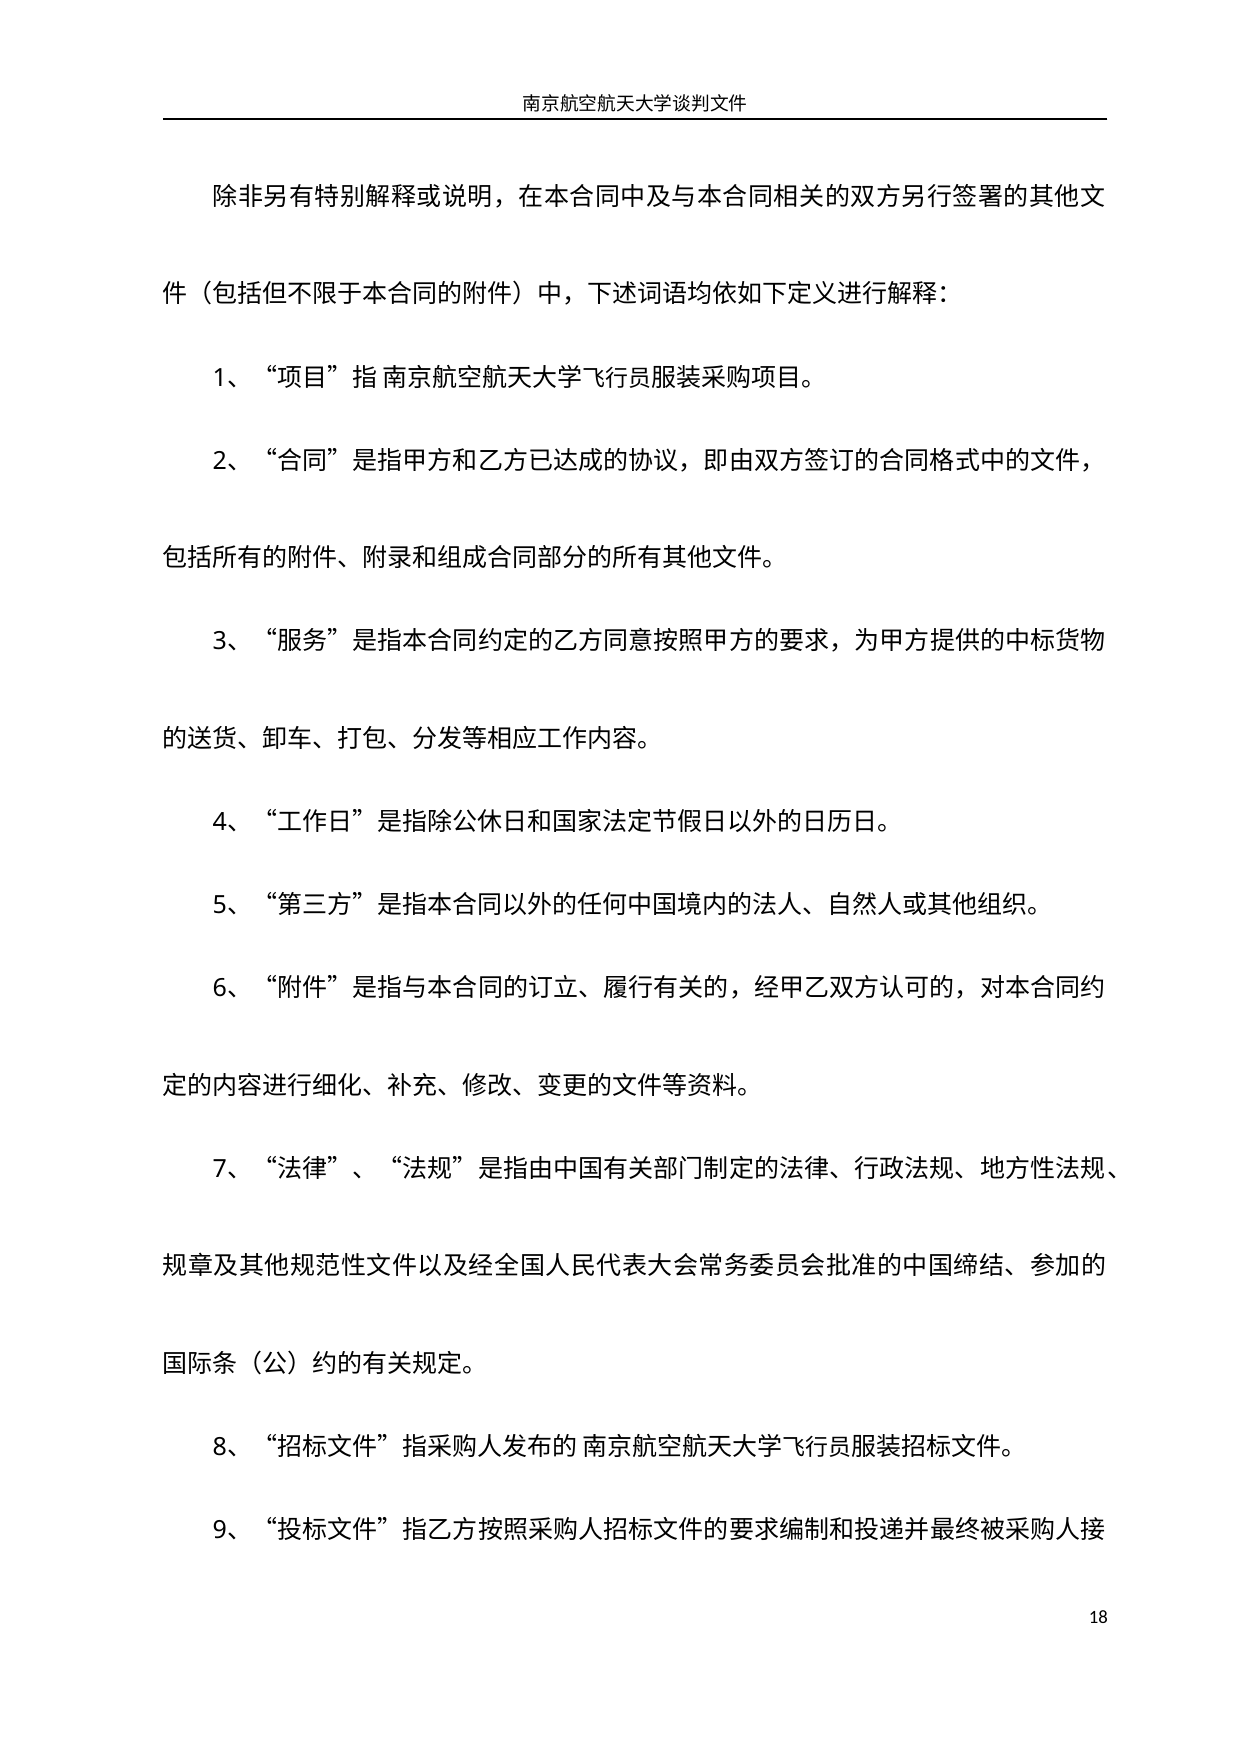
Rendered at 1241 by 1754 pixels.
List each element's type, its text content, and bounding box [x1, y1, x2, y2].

text 1、“项目”指 南京航空航天大学飞行员服装采购项目。 [162, 343, 1107, 408]
text 8、“招标文件”指采购人发布的 南京航空航天大学飞行员服装招标文件。 [162, 1412, 1107, 1477]
text 3、“服务”是指本合同约定的乙方同意按照甲方的要求，为甲方提供的中标货物的送货、卸车、打包、分发等相应工作内容。 [162, 606, 1107, 769]
text 6、“附件”是指与本合同的订立、履行有关的，经甲乙双方认可的，对本合同约定的内容进行细化、补充、修改、变更的文件等资料。 [162, 953, 1107, 1116]
text 5、“第三方”是指本合同以外的任何中国境内的法人、自然人或其他组织。 [162, 870, 1107, 935]
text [162, 1495, 1107, 1560]
text 7、“法律”、“法规”是指由中国有关部门制定的法律、行政法规、地方性法规、规章及其他规范性文件以及经全国人民代表大会常务委员会批准的中国缔结、参加的国际条（公）约的有关规定。 [162, 1134, 1107, 1394]
text 4、“工作日”是指除公休日和国家法定节假日以外的日历日。 [162, 787, 1107, 852]
text 除非另有特别解释或说明，在本合同中及与本合同相关的双方另行签署的其他文件（包括但不限于本合同的附件）中，下述词语均依如下定义进行解释： [162, 162, 1107, 324]
text 2、“合同”是指甲方和乙方已达成的协议，即由双方签订的合同格式中的文件，包括所有的附件、附录和组成合同部分的所有其他文件。 [162, 426, 1107, 588]
